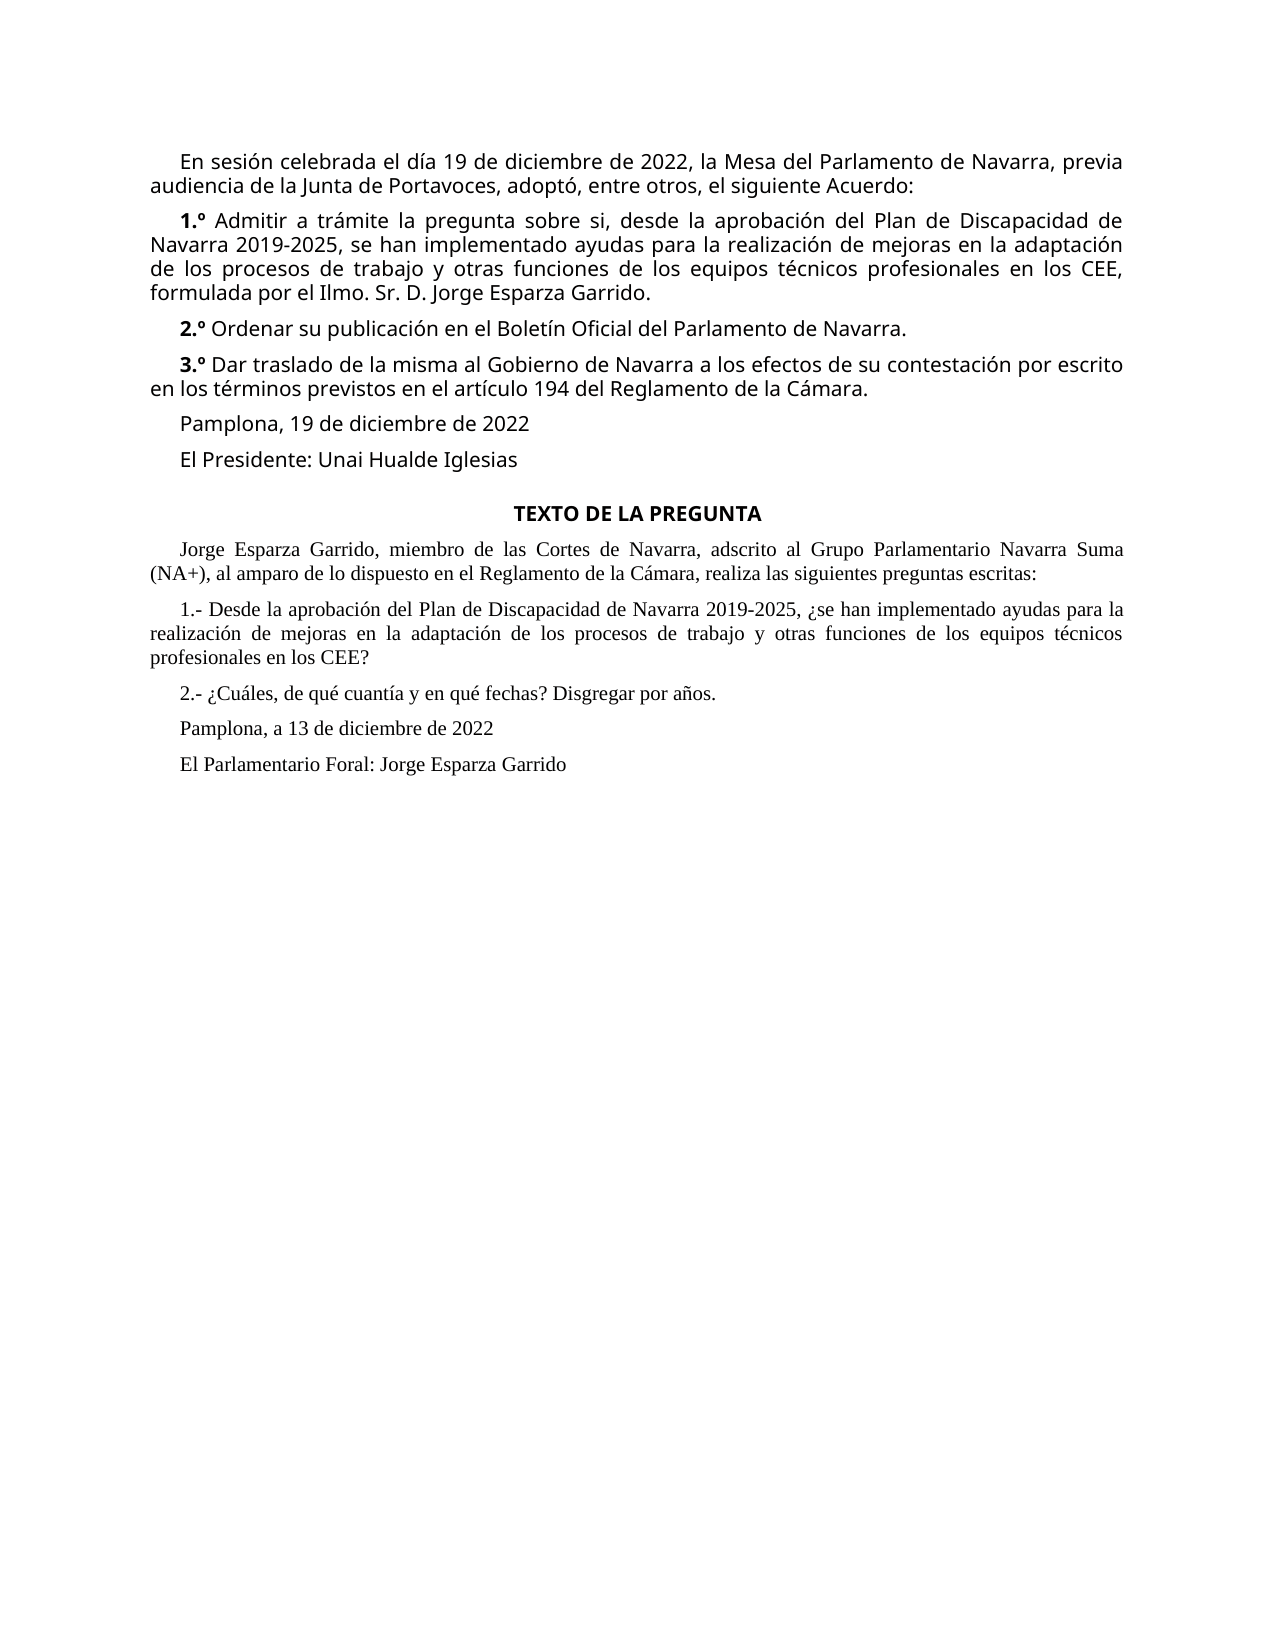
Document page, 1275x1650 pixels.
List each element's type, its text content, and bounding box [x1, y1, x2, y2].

text 2.º Ordenar su publicación en el Boletín Oficial del Parlamento de Navarra. [150, 317, 1125, 341]
text Pamplona, 19 de diciembre de 2022 [150, 413, 1125, 437]
text 3.º Dar traslado de la misma al Gobierno de Navarra a los efectos de su contestación por escrito en los términos previstos en el artículo 194 del Reglamento de la Cámara. [150, 353, 1125, 401]
text El Parlamentario Foral: Jorge Esparza Garrido [150, 752, 1125, 776]
text 1.º Admitir a trámite la pregunta sobre si, desde la aprobación del Plan de Discapacidad de Navarra 2019-2025, se han implementado ayudas para la realización de mejoras en la adaptación de los procesos de trabajo y otras funciones de los equipos técnicos profesionales en los CEE, formulada por el Ilmo. Sr. D. Jorge Esparza Garrido. [150, 210, 1125, 306]
text Pamplona, a 13 de diciembre de 2022 [150, 717, 1125, 741]
text 2.- ¿Cuáles, de qué cuantía y en qué fechas? Disgregar por años. [150, 681, 1125, 705]
text 1.- Desde la aprobación del Plan de Discapacidad de Navarra 2019-2025, ¿se han implementado ayudas para la realización de mejoras en la adaptación de los procesos de trabajo y otras funciones de los equipos técnicos profesionales en los CEE? [150, 597, 1125, 669]
text El Presidente: Unai Hualde Iglesias [150, 448, 1125, 472]
text En sesión celebrada el día 19 de diciembre de 2022, la Mesa del Parlamento de Navarra, previa audiencia de la Junta de Portavoces, adoptó, entre otros, el siguiente Acuerdo: [150, 150, 1125, 198]
text Jorge Esparza Garrido, miembro de las Cortes de Navarra, adscrito al Grupo Parlamentario Navarra Suma (NA+), al amparo de lo dispuesto en el Reglamento de la Cámara, realiza las siguientes preguntas escritas: [150, 538, 1125, 586]
text TEXTO DE LA PREGUNTA [150, 502, 1125, 526]
